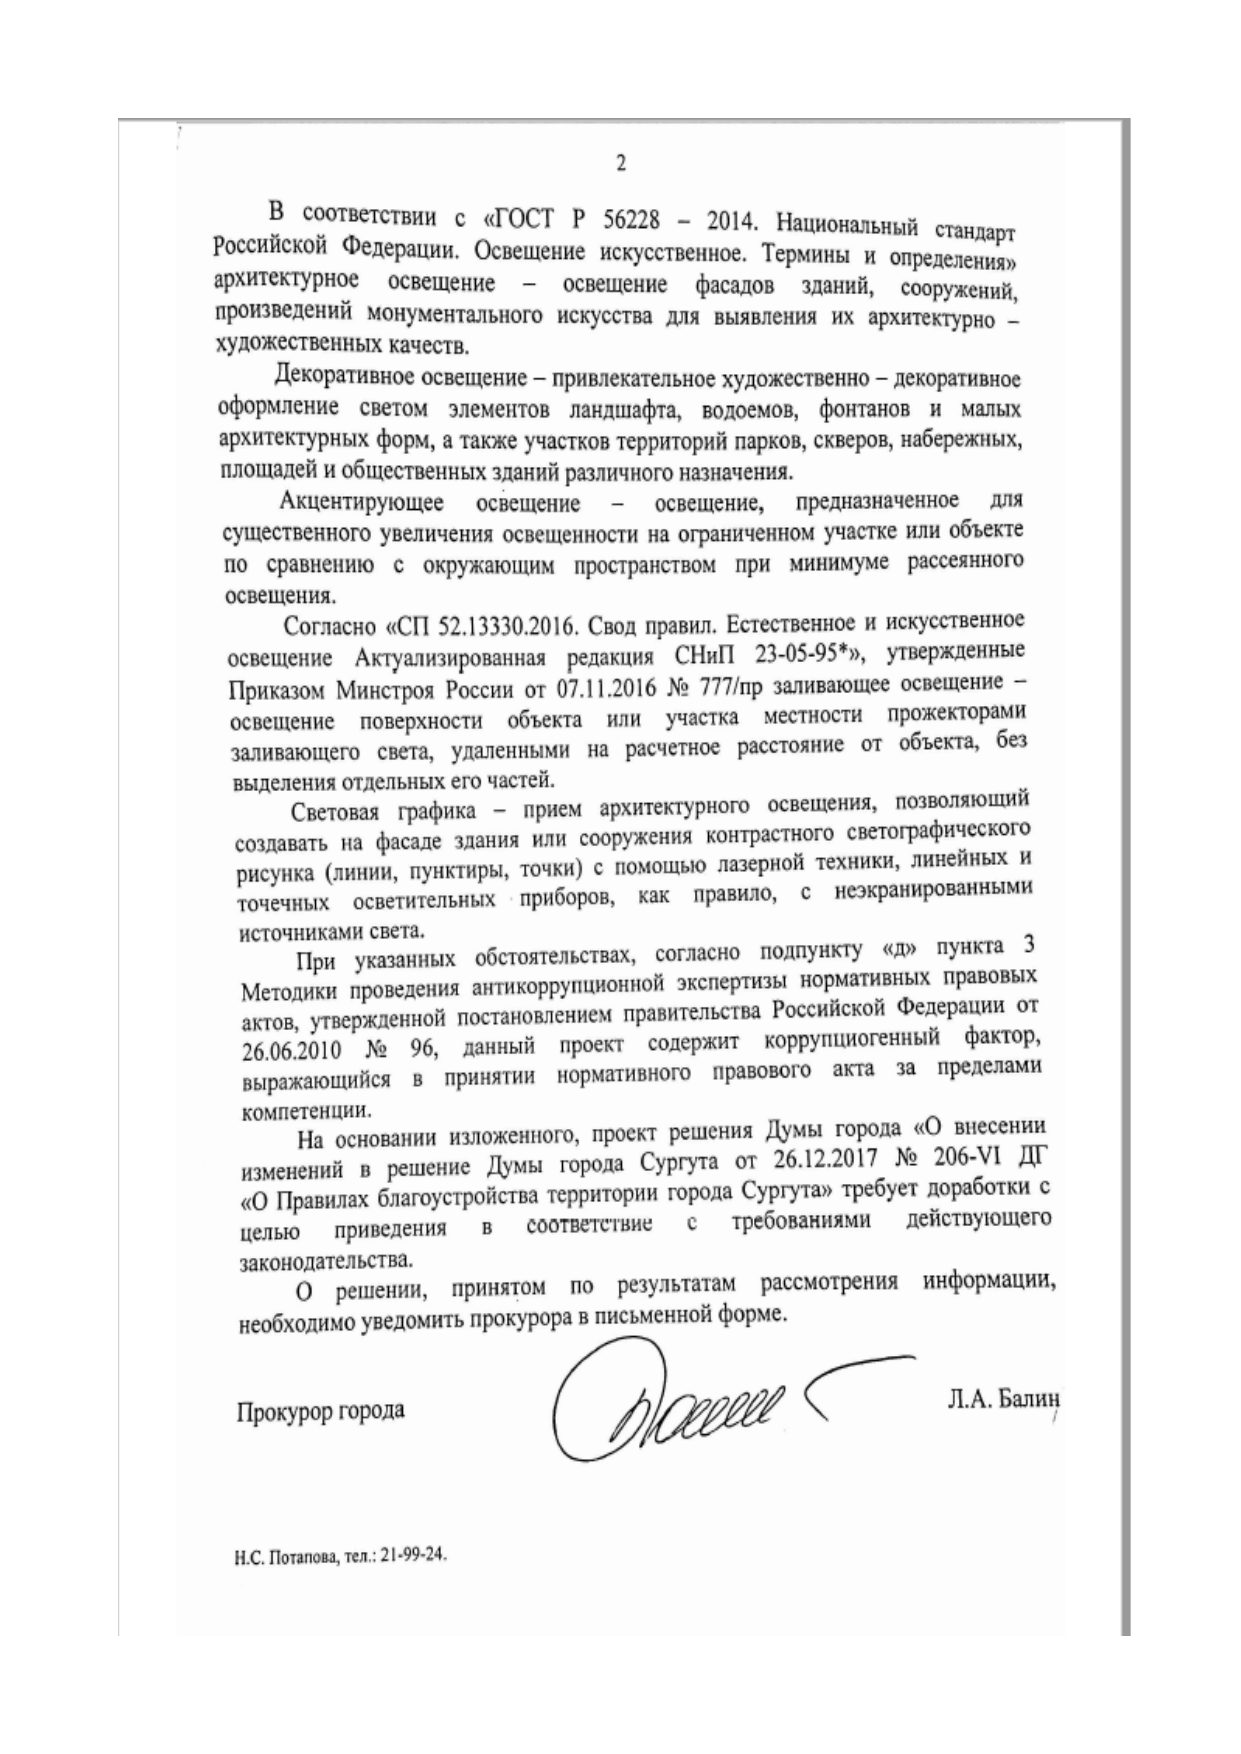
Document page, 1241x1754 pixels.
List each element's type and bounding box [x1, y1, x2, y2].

picture [118, 118, 1131, 1636]
